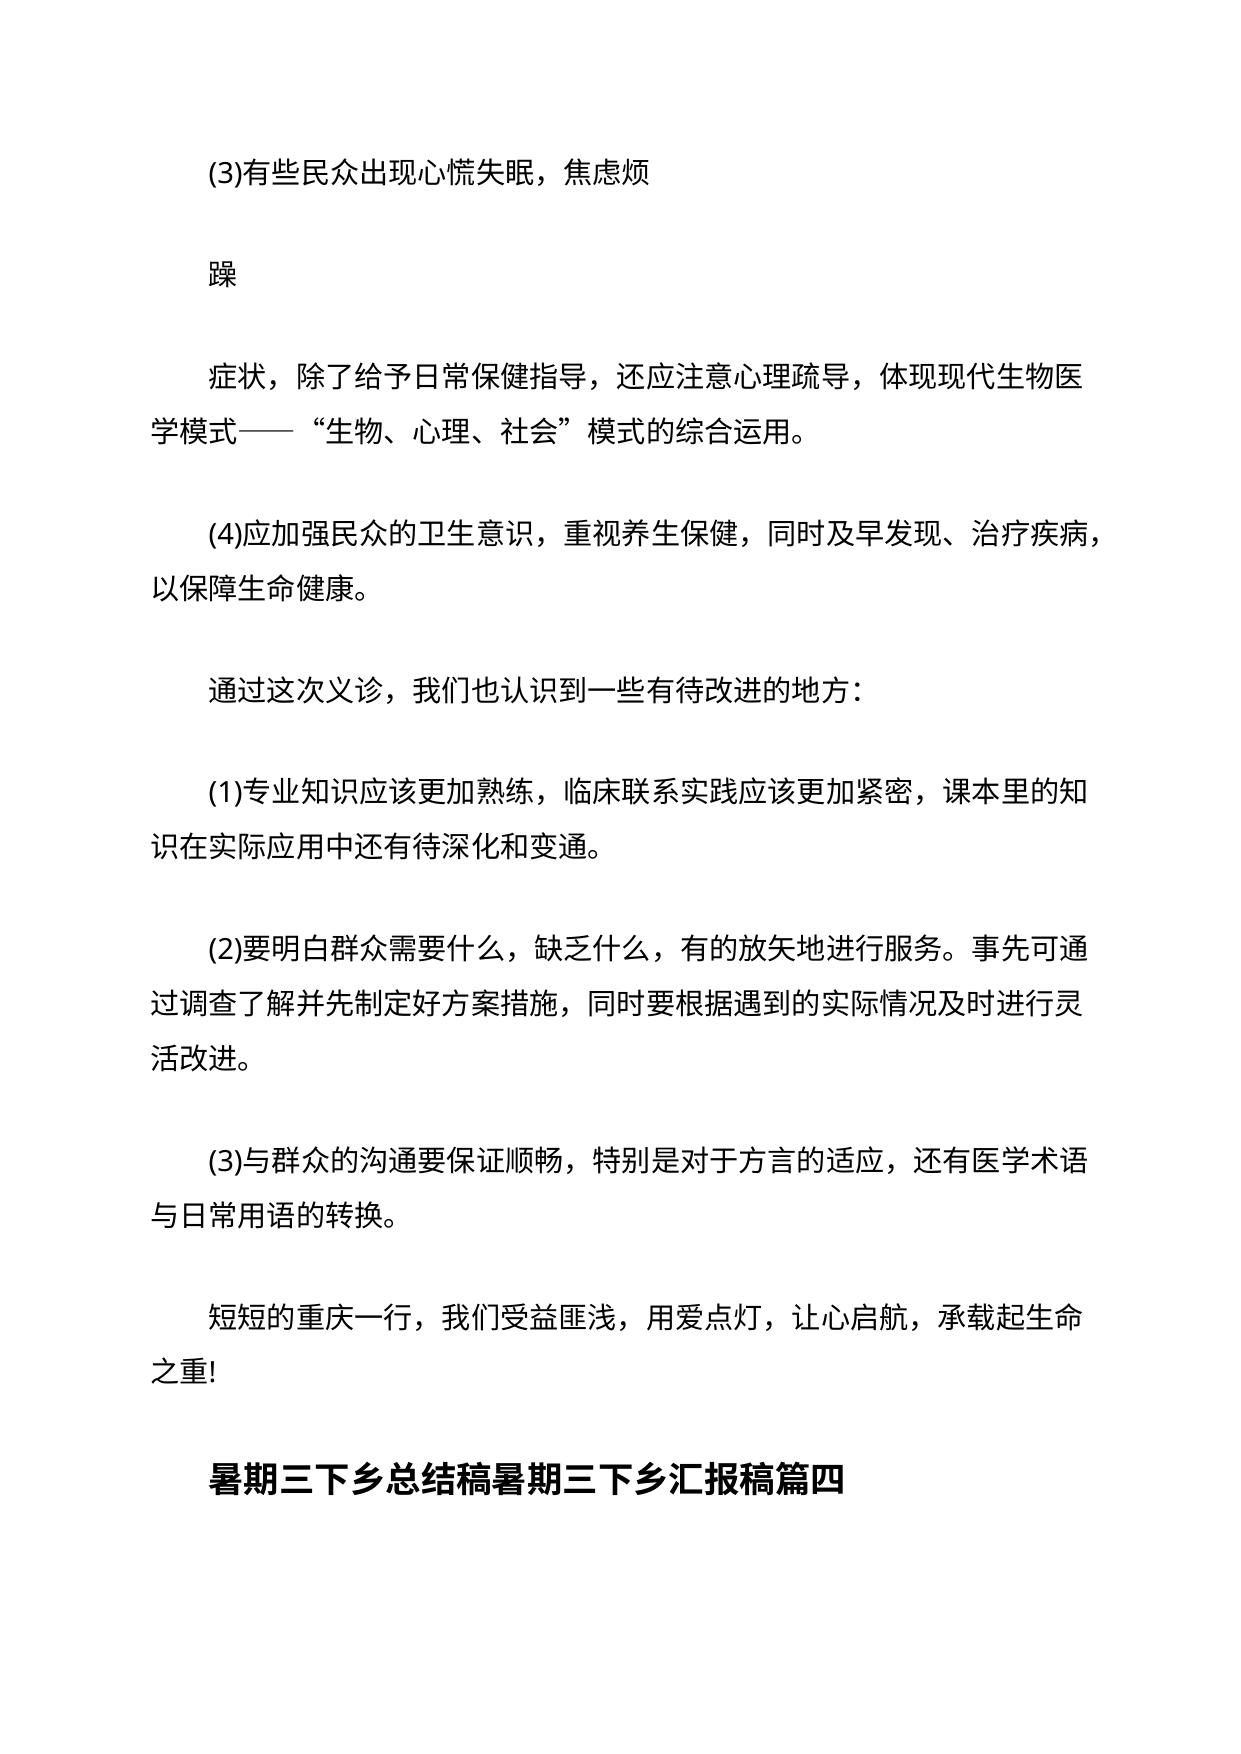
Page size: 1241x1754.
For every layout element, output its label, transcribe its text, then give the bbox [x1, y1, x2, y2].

text 短短的重庆一行，我们受益匪浅，用爱点灯，让心启航，承载起生命之重! [150, 1294, 1090, 1391]
text (1)专业知识应该更加熟练，临床联系实践应该更加紧密，课本里的知识在实际应用中还有待深化和变通。 [150, 769, 1090, 866]
text (3)与群众的沟通要保证顺畅，特别是对于方言的适应，还有医学术语与日常用语的转换。 [150, 1137, 1090, 1235]
text (4)应加强民众的卫生意识，重视养生保健，同时及早发现、治疗疾病，以保障生命健康。 [150, 510, 1090, 608]
text 通过这次义诊，我们也认识到一些有待改进的地方： [150, 667, 1090, 709]
text (3)有些民众出现心慌失眠，焦虑烦 [150, 150, 1090, 192]
text 症状，除了给予日常保健指导，还应注意心理疏导，体现现代生物医学模式——“生物、心理、社会”模式的综合运用。 [150, 354, 1090, 451]
text 躁 [150, 252, 1090, 294]
text (2)要明白群众需要什么，缺乏什么，有的放矢地进行服务。事先可通过调查了解并先制定好方案措施，同时要根据遇到的实际情况及时进行灵活改进。 [150, 926, 1090, 1078]
text 暑期三下乡总结稿暑期三下乡汇报稿篇四 [150, 1451, 1090, 1502]
